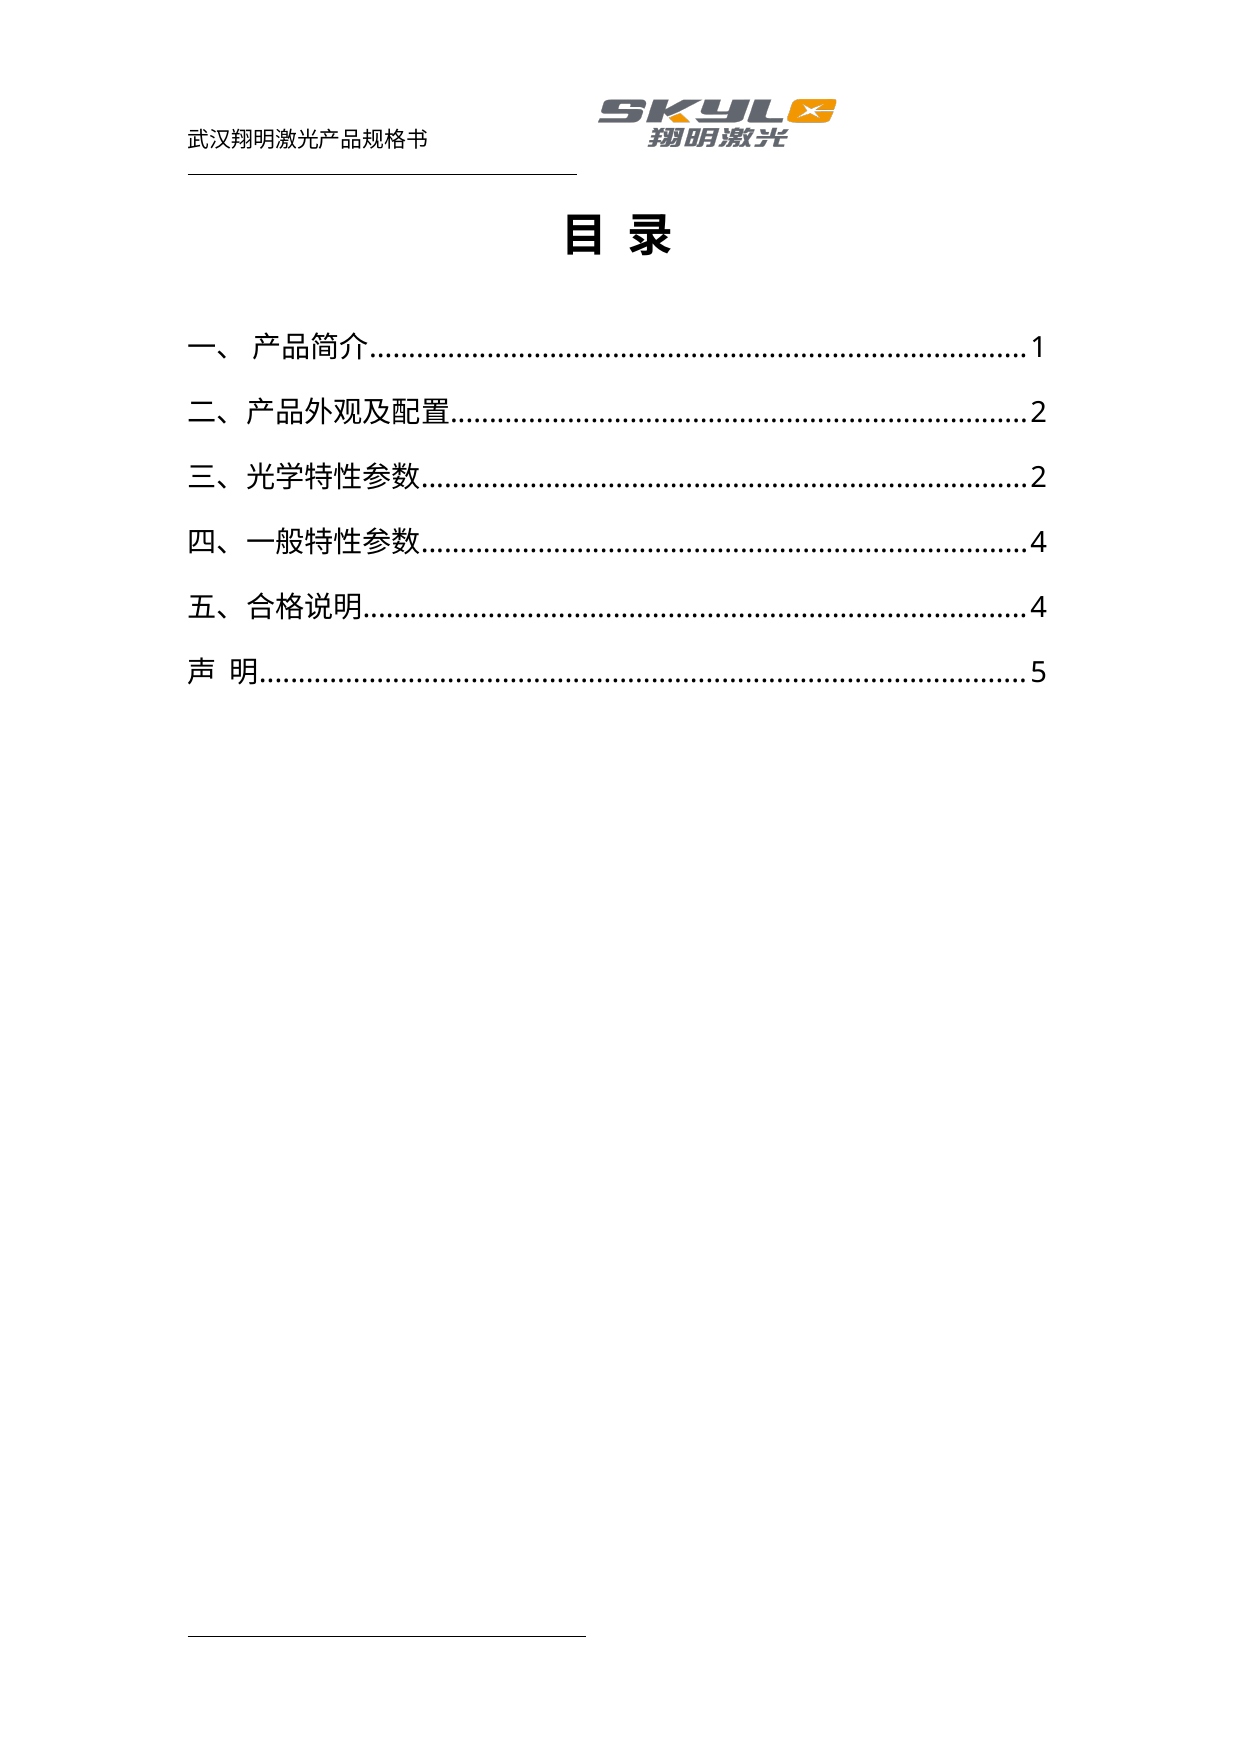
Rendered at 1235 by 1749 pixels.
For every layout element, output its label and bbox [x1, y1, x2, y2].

picture [595, 90, 837, 148]
